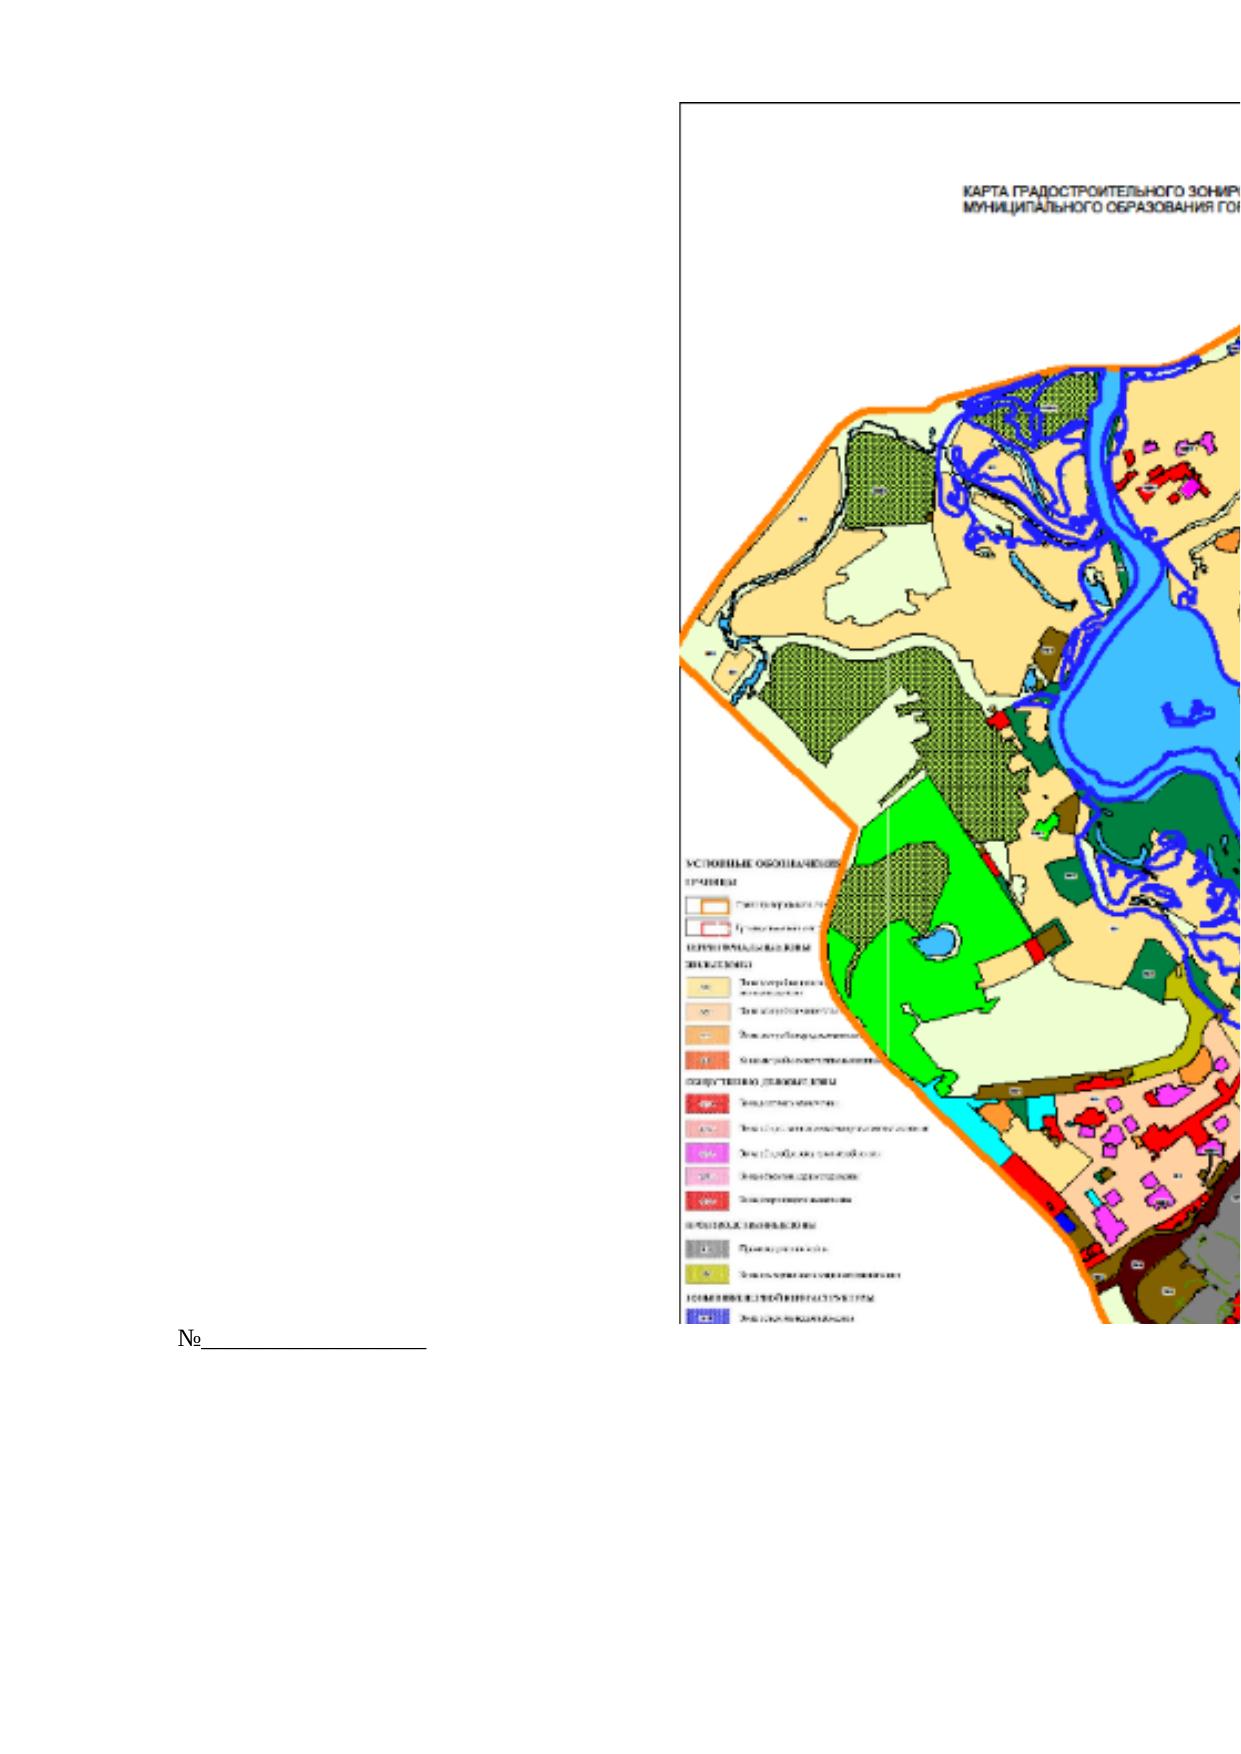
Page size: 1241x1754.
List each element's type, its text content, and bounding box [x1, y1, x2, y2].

text №__________________ [177, 1323, 1152, 1352]
